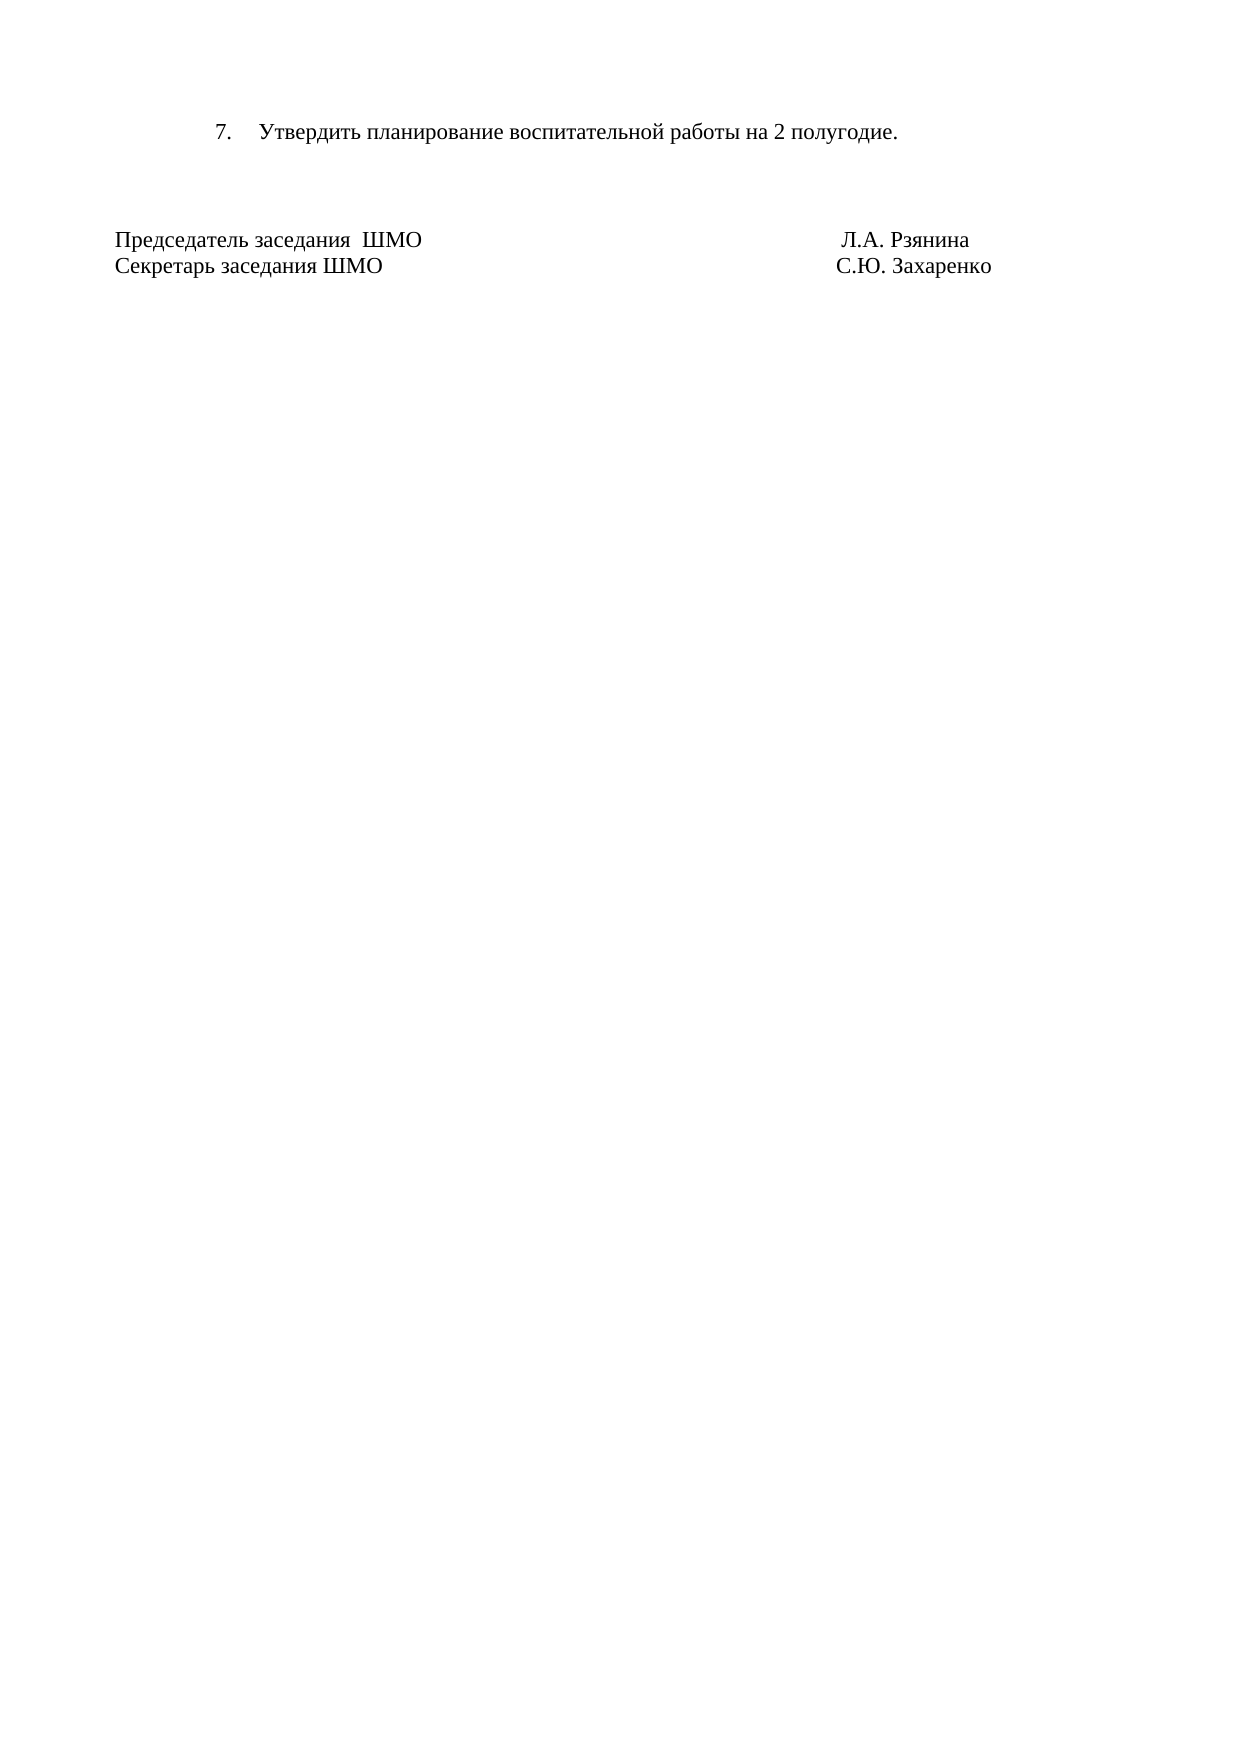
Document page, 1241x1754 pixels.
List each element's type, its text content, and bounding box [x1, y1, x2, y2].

text Секретарь заседания ШМО С.Ю. Захаренко [103, 252, 1152, 279]
list Утвердить планирование воспитательной работы на 2 полугодие. [215, 118, 1152, 144]
text Председатель заседания ШМО Л.А. Рзянина [103, 226, 1152, 252]
